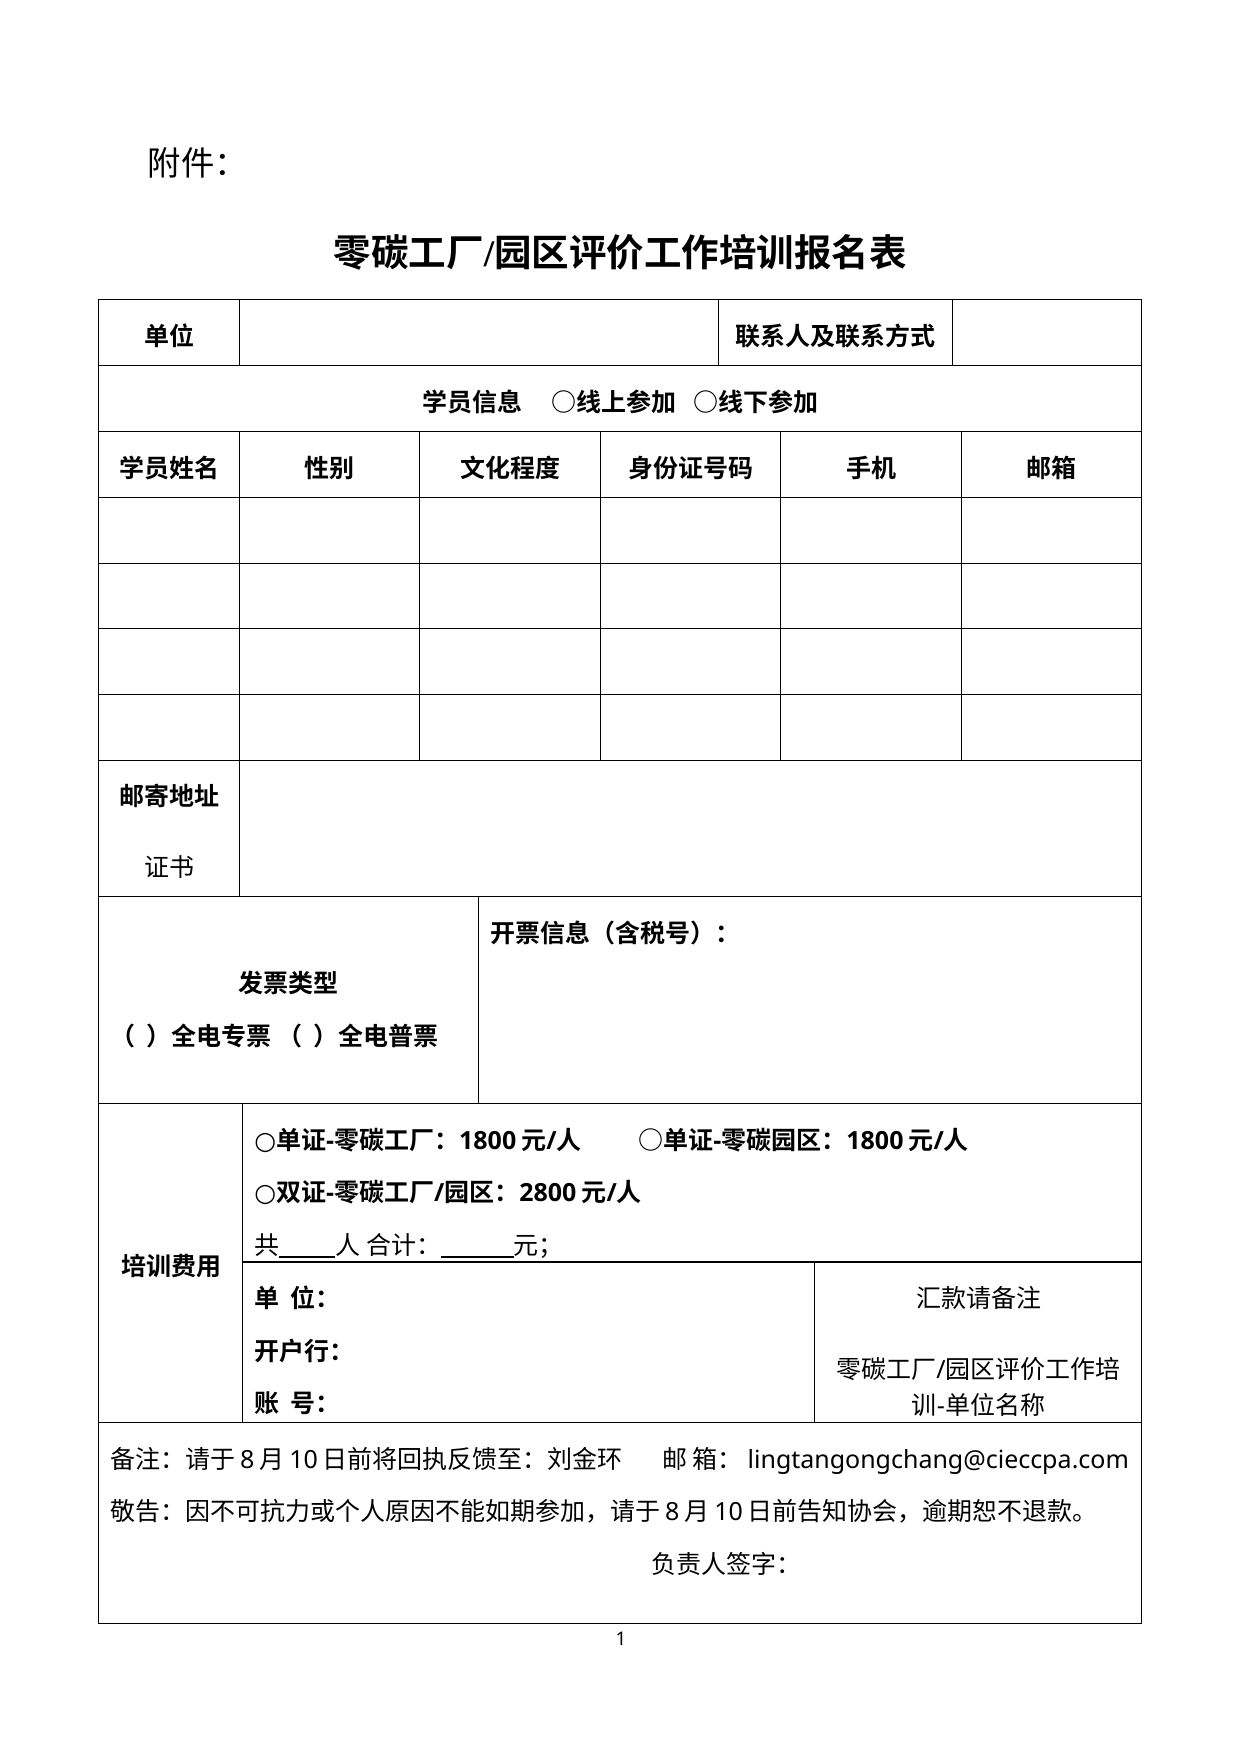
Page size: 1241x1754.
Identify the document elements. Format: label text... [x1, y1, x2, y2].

table_cell 单 位： 开户行： 账 号： [243, 1263, 814, 1422]
table_cell [962, 498, 1141, 563]
table_cell [420, 695, 600, 759]
table_cell [781, 629, 961, 694]
text 附件： [148, 128, 1093, 193]
table_cell 发票类型 （ ）全电专票 （ ）全电普票 [99, 897, 478, 1103]
table_cell 邮箱 [962, 432, 1141, 497]
table_cell [962, 629, 1141, 694]
table_cell [601, 498, 780, 563]
table_cell 手机 [781, 432, 961, 497]
table_cell [781, 695, 961, 759]
table_cell [781, 564, 961, 628]
table_cell [240, 695, 419, 759]
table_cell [99, 1423, 1141, 1622]
table_cell [240, 629, 419, 694]
table_cell [420, 498, 600, 563]
table_cell 学员姓名 [99, 432, 239, 497]
table_header 联系人及联系方式 [719, 300, 952, 365]
table_cell [240, 498, 419, 563]
table_cell 培训费用 [99, 1104, 242, 1422]
table_cell [99, 498, 239, 563]
table_cell [601, 564, 780, 628]
table_cell 学员信息 ○线上参加 ○线下参加 [99, 366, 1141, 431]
text 零碳工厂/园区评价工作培训报名表 [148, 218, 1093, 283]
table_cell [601, 629, 780, 694]
table_cell [99, 564, 239, 628]
table_cell [781, 498, 961, 563]
table_cell [99, 695, 239, 759]
table_cell [962, 564, 1141, 628]
table_cell [99, 629, 239, 694]
table_header [240, 300, 718, 365]
table_cell ○单证-零碳工厂：1800元/人 ○单证-零碳园区：1800元/人 ○双证-零碳工厂/园区：2800元/人 共 人 合计： 元； [243, 1104, 1141, 1261]
table_cell 文化程度 [420, 432, 600, 497]
table_cell 开票信息（含税号）： [479, 897, 1141, 1103]
table_header [953, 300, 1141, 365]
table_cell [240, 564, 419, 628]
table_header 单位 [99, 300, 239, 365]
table_cell 性别 [240, 432, 419, 497]
table_cell [420, 629, 600, 694]
table_cell [601, 695, 780, 759]
table_cell [420, 564, 600, 628]
table_cell [962, 695, 1141, 759]
table_cell 身份证号码 [601, 432, 780, 497]
table_cell [240, 761, 1141, 896]
table_cell 汇款请备注 零碳工厂/园区评价工作培训-单位名称 [815, 1263, 1141, 1422]
table_cell 邮寄地址 证书 [99, 761, 239, 896]
